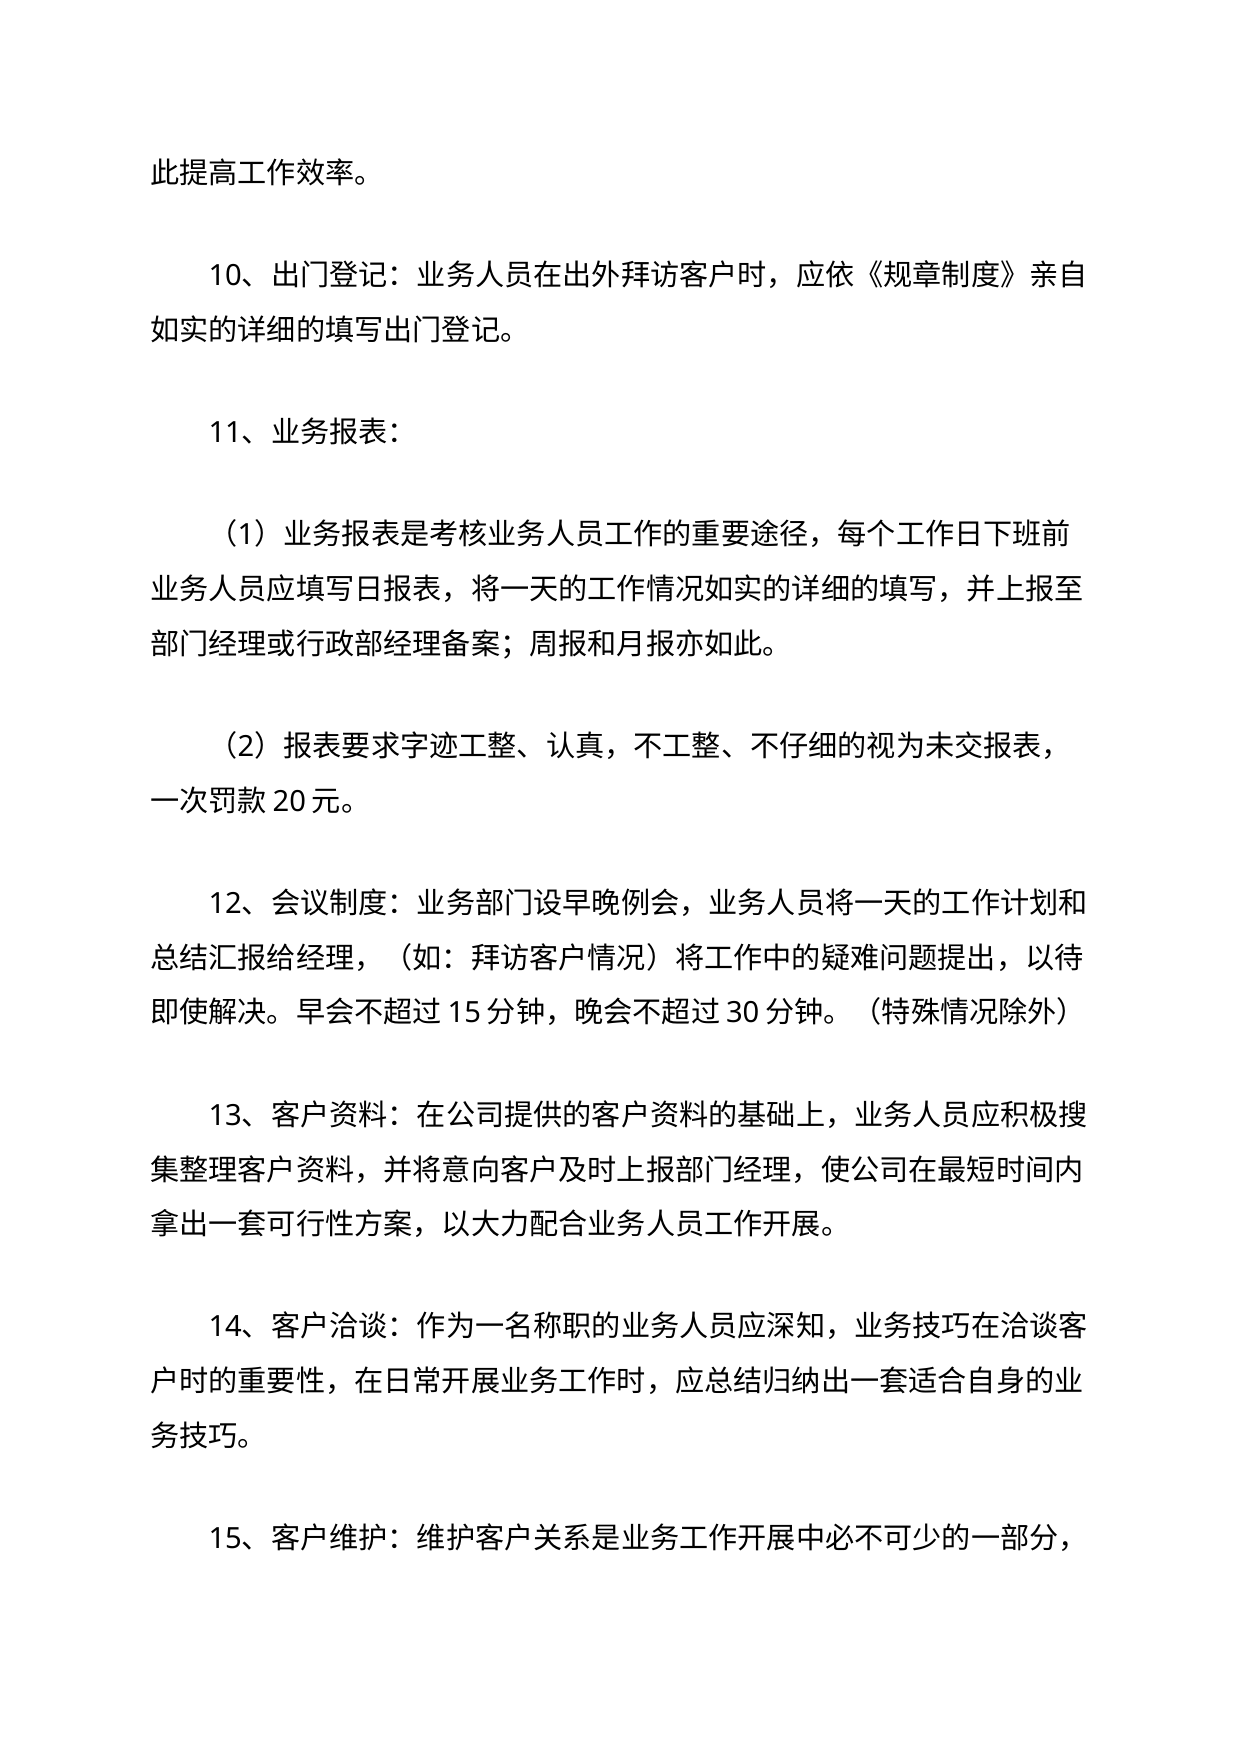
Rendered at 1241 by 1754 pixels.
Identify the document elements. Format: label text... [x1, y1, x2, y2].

text 14、客户洽谈：作为一名称职的业务人员应深知，业务技巧在洽谈客户时的重要性，在日常开展业务工作时，应总结归纳出一套适合自身的业务技巧。 [150, 1303, 1090, 1455]
text 12、会议制度：业务部门设早晚例会，业务人员将一天的工作计划和总结汇报给经理，（如：拜访客户情况）将工作中的疑难问题提出，以待即使解决。早会不超过15分钟，晚会不超过30分钟。（特殊情况除外） [150, 879, 1090, 1031]
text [150, 150, 1090, 192]
text 11、业务报表： [150, 408, 1090, 451]
text 10、出门登记：业务人员在出外拜访客户时，应依《规章制度》亲自如实的详细的填写出门登记。 [150, 252, 1090, 349]
text （1）业务报表是考核业务人员工作的重要途径，每个工作日下班前业务人员应填写日报表，将一天的工作情况如实的详细的填写，并上报至部门经理或行政部经理备案；周报和月报亦如此。 [150, 511, 1090, 663]
text （2）报表要求字迹工整、认真，不工整、不仔细的视为未交报表，一次罚款20元。 [150, 722, 1090, 819]
text 13、客户资料：在公司提供的客户资料的基础上，业务人员应积极搜集整理客户资料，并将意向客户及时上报部门经理，使公司在最短时间内拿出一套可行性方案，以大力配合业务人员工作开展。 [150, 1091, 1090, 1243]
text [150, 1514, 1090, 1557]
